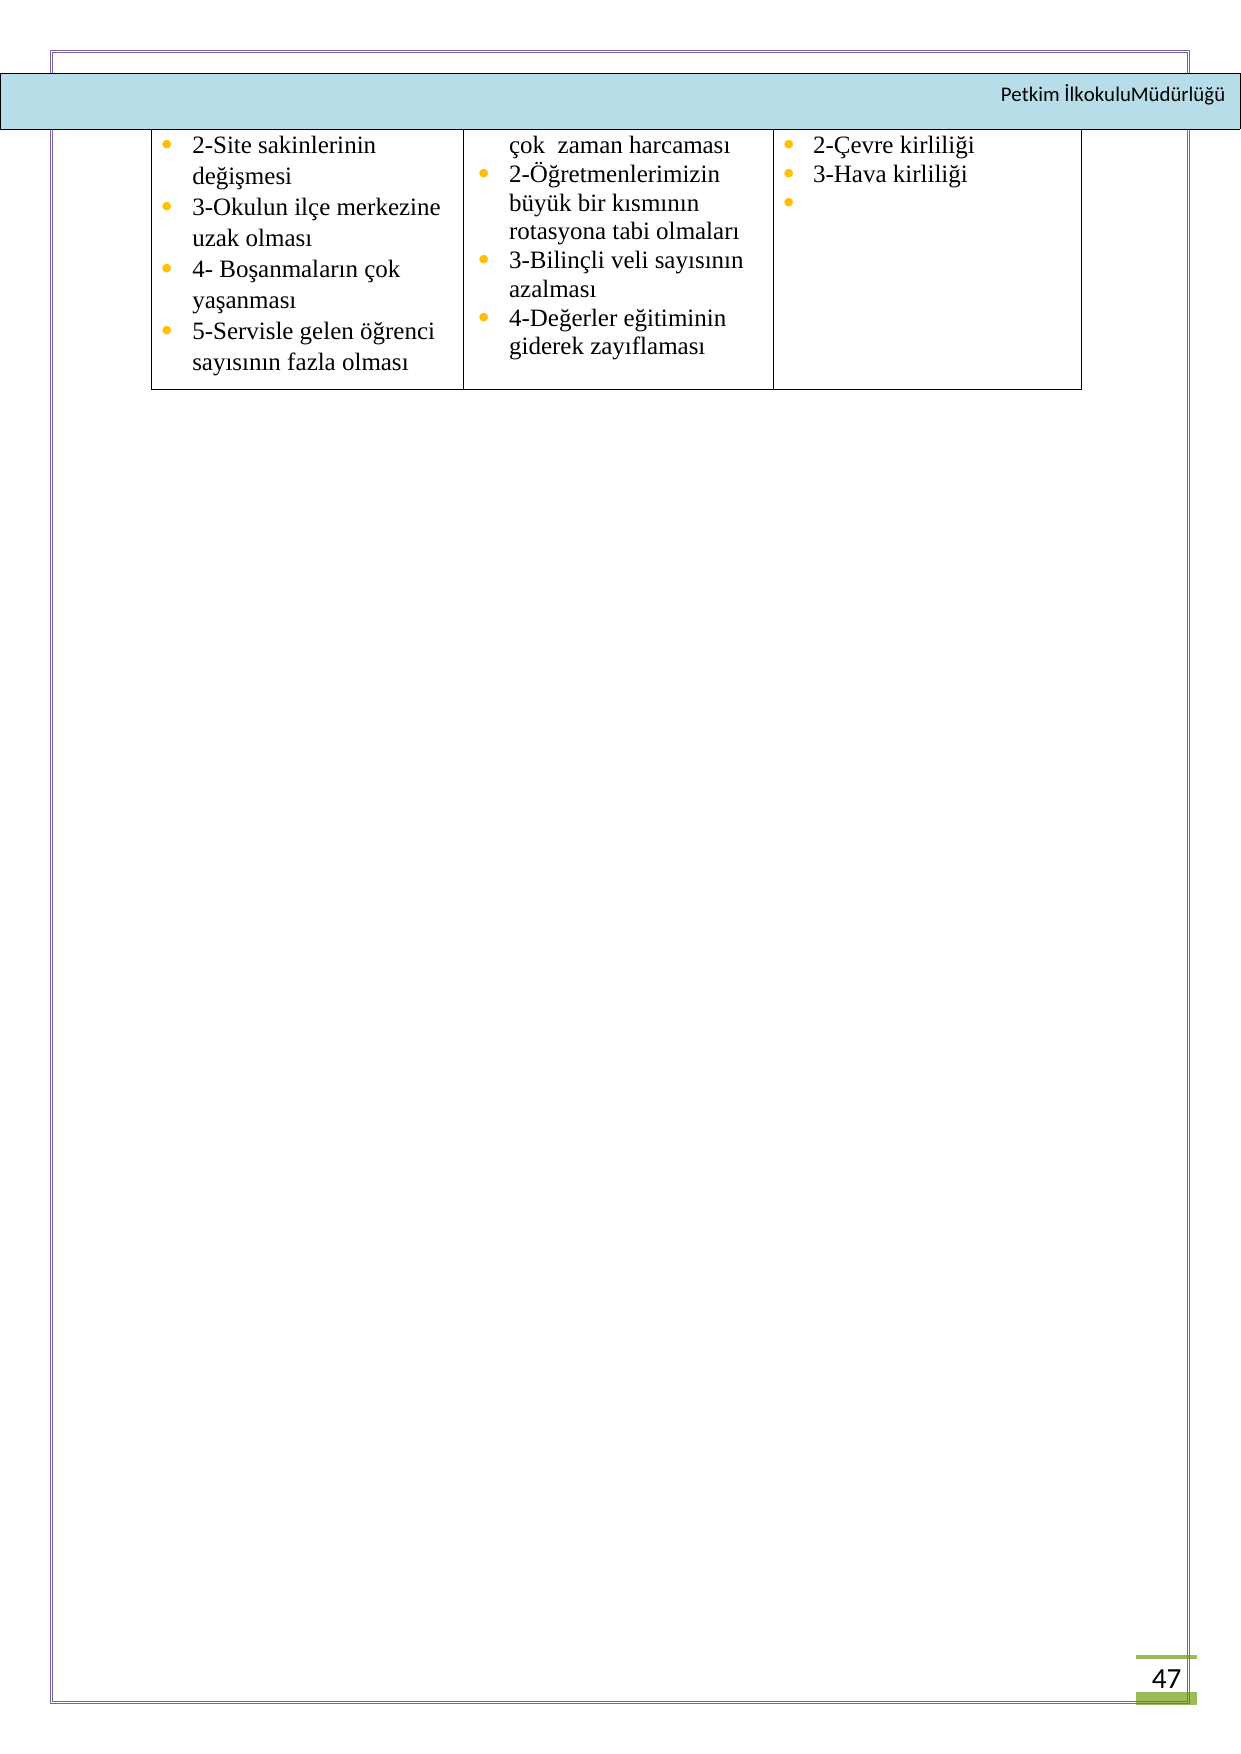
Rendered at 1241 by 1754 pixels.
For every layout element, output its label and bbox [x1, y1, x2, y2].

table_cell [152, 130, 463, 389]
table_cell [774, 130, 1081, 389]
table_cell [464, 130, 773, 389]
